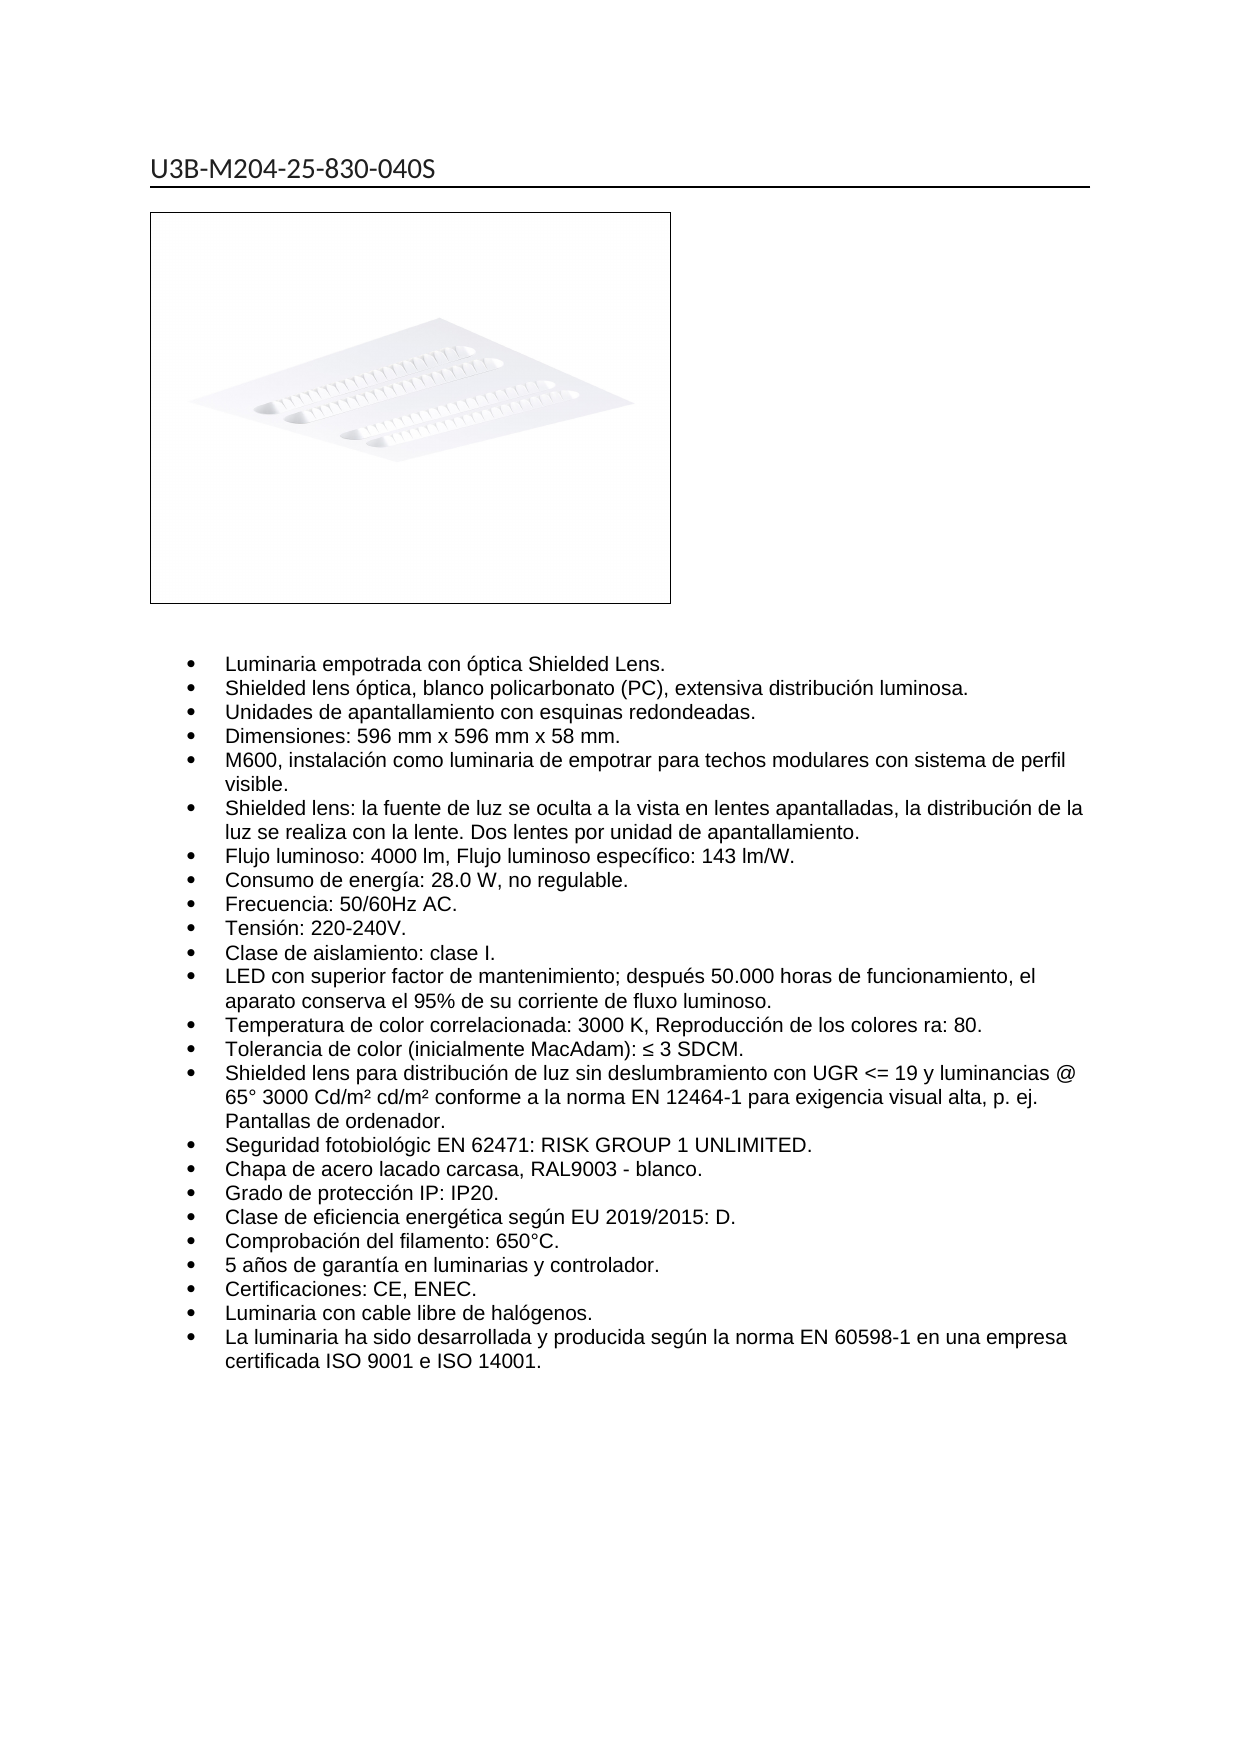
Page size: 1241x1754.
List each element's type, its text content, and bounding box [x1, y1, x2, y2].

list LED con superior factor de mantenimiento; después 50.000 horas de funcionamiento, el aparato conserva el 95% de su corriente de fluxo luminoso. [187, 964, 1090, 1012]
list 5 años de garantía en luminarias y controlador. [187, 1253, 1090, 1277]
list Clase de aislamiento: clase I. [187, 940, 1090, 964]
list La luminaria ha sido desarrollada y producida según la norma EN 60598-1 en una empresa certificada ISO 9001 e ISO 14001. [187, 1325, 1090, 1373]
list Luminaria con cable libre de halógenos. [187, 1301, 1090, 1325]
list Dimensiones: 596 mm x 596 mm x 58 mm. [187, 724, 1090, 748]
text U3B-M204-25-830-040S [150, 150, 1090, 186]
list Unidades de apantallamiento con esquinas redondeadas. [187, 700, 1090, 724]
list Consumo de energía: 28.0 W, no regulable. [187, 868, 1090, 892]
list Tensión: 220-240V. [187, 916, 1090, 940]
list Frecuencia: 50/60Hz AC. [187, 892, 1090, 916]
list Shielded lens: la fuente de luz se oculta a la vista en lentes apantalladas, la distribución de la luz se realiza con la lente. Dos lentes por unidad de apantallamiento. [187, 796, 1090, 844]
list Comprobación del filamento: 650°C. [187, 1229, 1090, 1253]
list Grado de protección IP: IP20. [187, 1181, 1090, 1205]
list Temperatura de color correlacionada: 3000 K, Reproducción de los colores ra: 80. [187, 1012, 1090, 1036]
list Flujo luminoso: 4000 lm, Flujo luminoso específico: 143 lm/W. [187, 844, 1090, 868]
list Chapa de acero lacado carcasa, RAL9003 - blanco. [187, 1157, 1090, 1181]
list Certificaciones: CE, ENEC. [187, 1277, 1090, 1301]
list Tolerancia de color (inicialmente MacAdam): ≤ 3 SDCM. [187, 1036, 1090, 1061]
list Shielded lens óptica, blanco policarbonato (PC), extensiva distribución luminosa. [187, 676, 1090, 700]
list Shielded lens para distribución de luz sin deslumbramiento con UGR <= 19 y luminancias @ 65° 3000 Cd/m² cd/m² conforme a la norma EN 12464-1 para exigencia visual alta, p. ej. Pantallas de ordenador. [187, 1061, 1090, 1132]
list Clase de eficiencia energética según EU 2019/2015: D. [187, 1205, 1090, 1229]
picture [151, 213, 670, 603]
list Luminaria empotrada con óptica Shielded Lens. [187, 652, 1090, 676]
list M600, instalación como luminaria de empotrar para techos modulares con sistema de perfil visible. [187, 748, 1090, 796]
list Seguridad fotobiológic EN 62471: RISK GROUP 1 UNLIMITED. [187, 1132, 1090, 1157]
